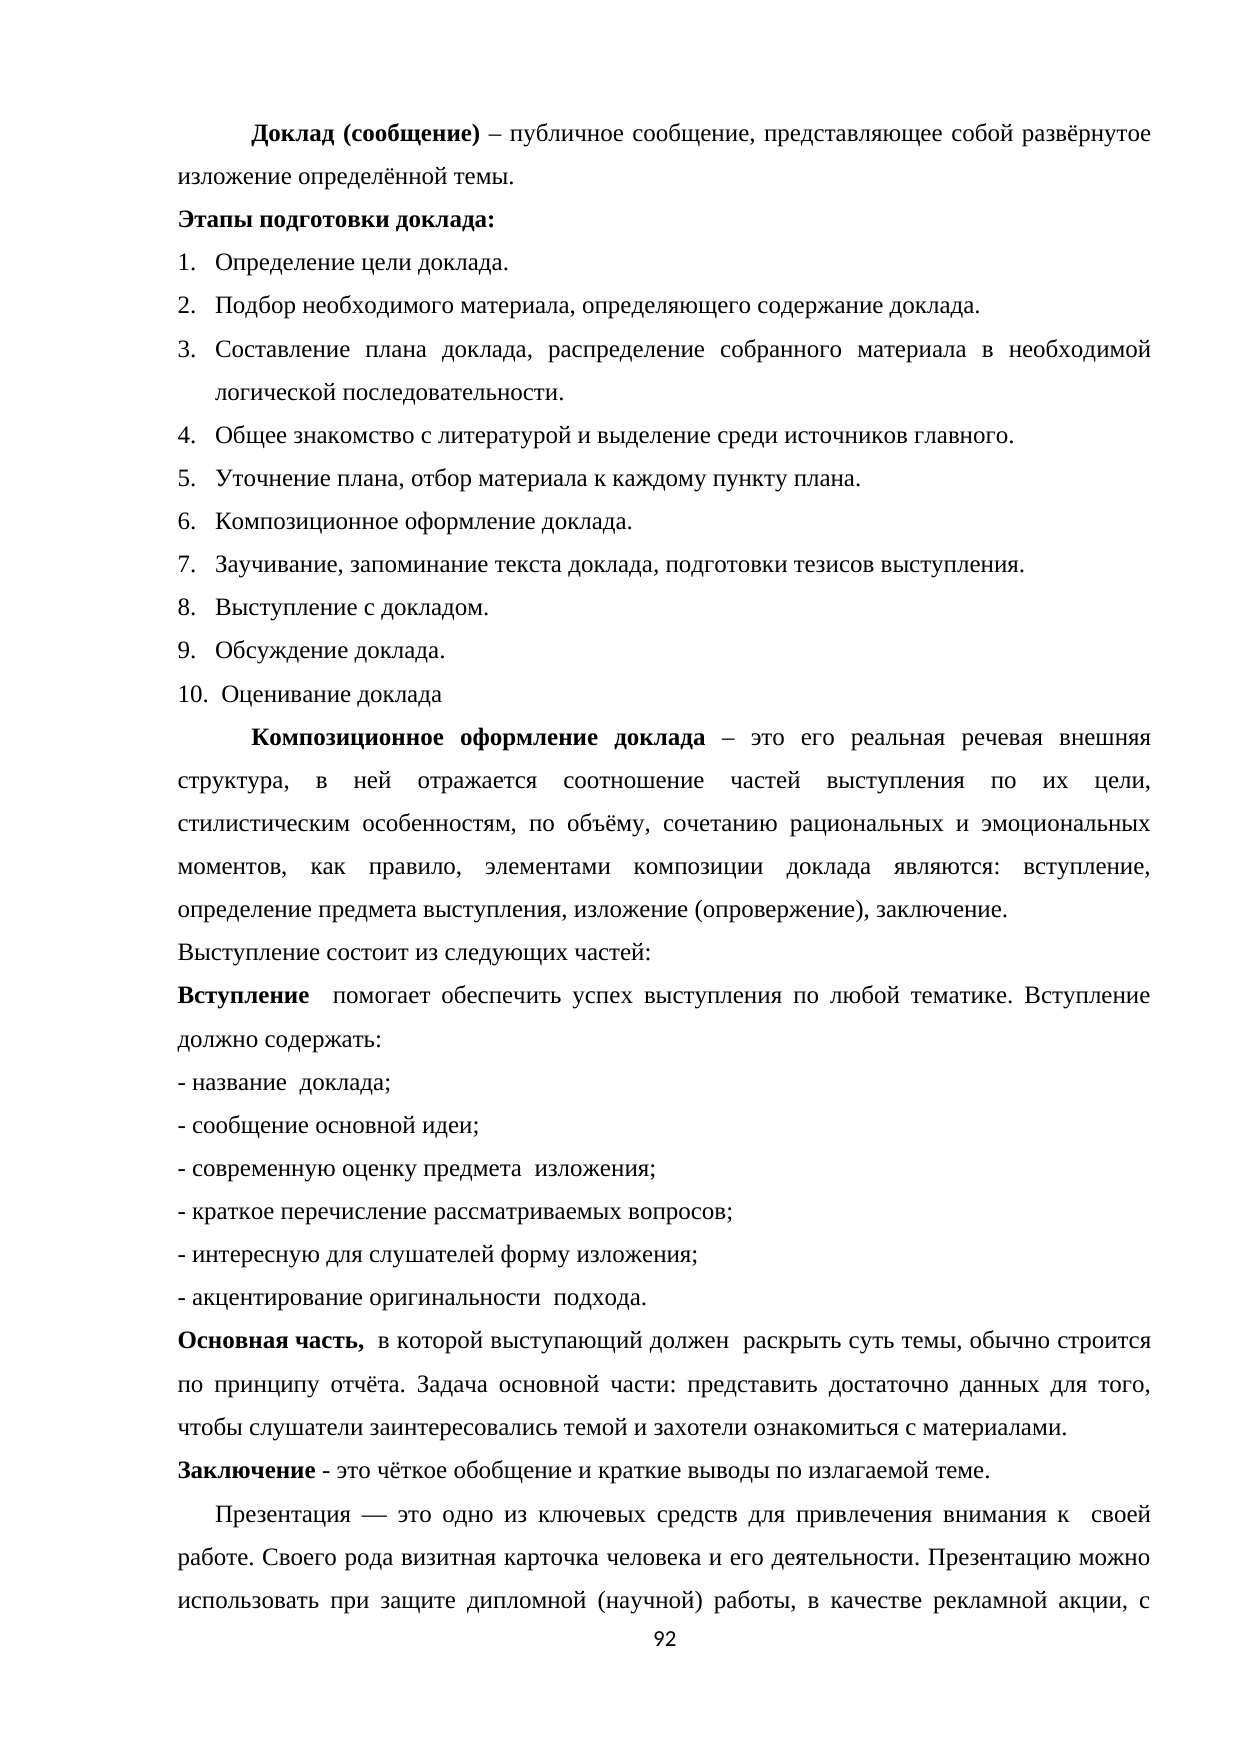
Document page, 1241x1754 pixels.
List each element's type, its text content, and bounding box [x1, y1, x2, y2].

text Основная часть, в которой выступающий должен раскрыть суть темы, обычно строится по принципу отчёта. Задача основной части: представить достаточно данных для того, чтобы слушатели заинтересовались темой и захотели ознакомиться с материалами. [177, 1326, 1152, 1441]
list Заучивание, запоминание текста доклада, подготовки тезисов выступления. [177, 549, 1152, 578]
list Составление плана доклада, распределение собранного материала в необходимой логической последовательности. [177, 334, 1152, 406]
list Уточнение плана, отбор материала к каждому пункту плана. [177, 463, 1152, 492]
text Вступление помогает обеспечить успех выступления по любой тематике. Вступление должно содержать: [177, 981, 1152, 1052]
list Подбор необходимого материала, определяющего содержание доклада. [177, 291, 1152, 319]
list Определение цели доклада. [177, 247, 1152, 276]
text - интересную для слушателей форму изложения; [177, 1239, 1152, 1268]
list Выступление с докладом. [177, 592, 1152, 621]
list Композиционное оформление доклада. [177, 506, 1152, 535]
text - название доклада; [177, 1067, 1152, 1096]
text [177, 1499, 1152, 1614]
text Композиционное оформление доклада – это его реальная речевая внешняя структура, в ней отражается соотношение частей выступления по их цели, стилистическим особенностям, по объёму, сочетанию рациональных и эмоциональных моментов, как правило, элементами композиции доклада являются: вступление, определение предмета выступления, изложение (опровержение), заключение. [177, 722, 1152, 923]
text Выступление состоит из следующих частей: [177, 937, 1152, 966]
text - сообщение основной идеи; [177, 1110, 1152, 1139]
text - акцентирование оригинальности подхода. [177, 1282, 1152, 1311]
list Общее знакомство с литературой и выделение среди источников главного. [177, 420, 1152, 449]
list Обсуждение доклада. [177, 636, 1152, 664]
list Оценивание доклада [177, 679, 1152, 707]
text Этапы подготовки доклада: [177, 204, 1152, 233]
text Заключение - это чёткое обобщение и краткие выводы по излагаемой теме. [177, 1455, 1152, 1484]
text Доклад (сообщение) – публичное сообщение, представляющее собой развёрнутое изложение определённой темы. [177, 118, 1152, 190]
text - современную оценку предмета изложения; [177, 1153, 1152, 1182]
text - краткое перечисление рассматриваемых вопросов; [177, 1196, 1152, 1225]
